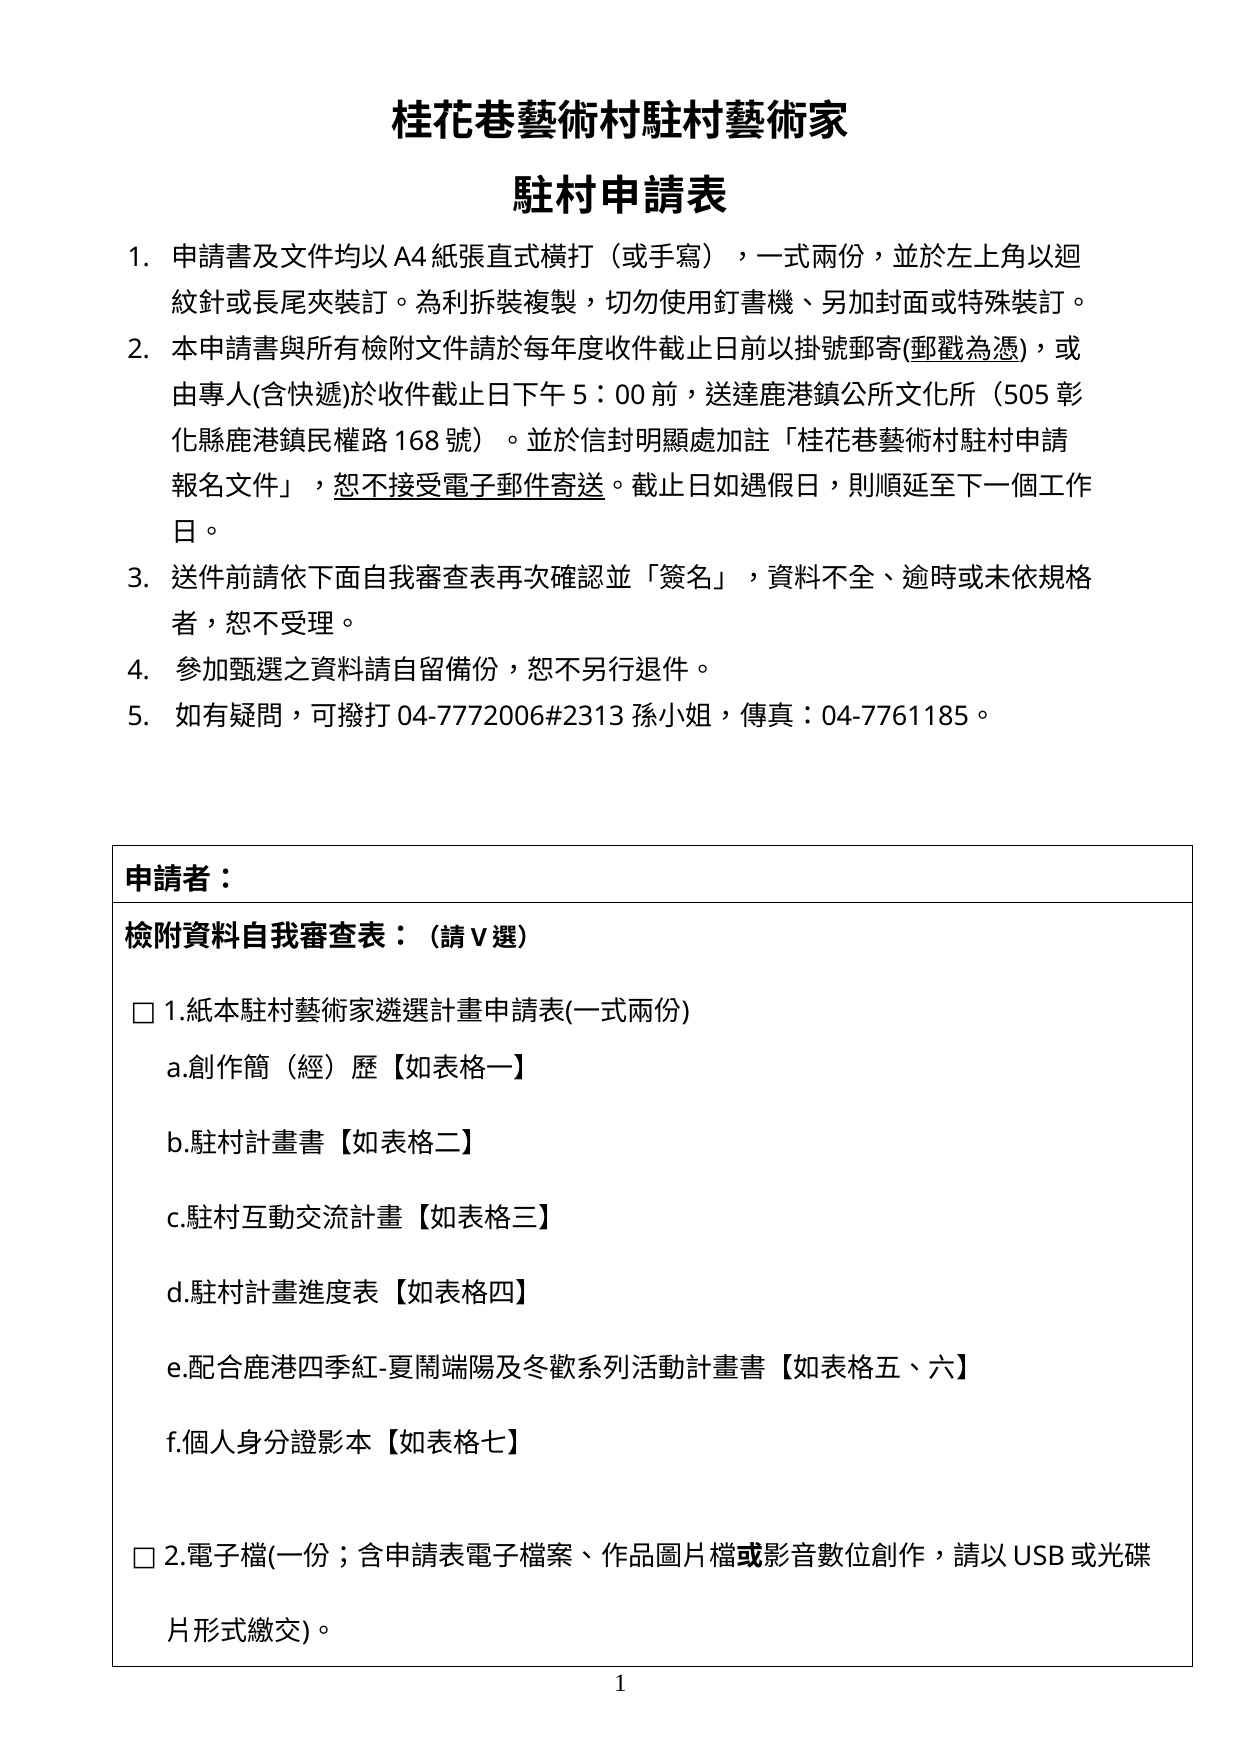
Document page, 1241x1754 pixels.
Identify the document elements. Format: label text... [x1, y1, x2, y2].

list 申請書及文件均以A4紙張直式橫打（或手寫），一式兩份，並於左上角以迴紋針或長尾夾裝訂。為利拆裝複製，切勿使用釘書機、另加封面或特殊裝訂。 [127, 230, 1095, 322]
text 駐村申請表 [112, 155, 1128, 230]
text 桂花巷藝術村駐村藝術家 [112, 80, 1128, 155]
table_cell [113, 903, 1192, 1666]
list 本申請書與所有檢附文件請於每年度收件截止日前以掛號郵寄(郵戳為憑)，或由專人(含快遞)於收件截止日下午5：00前，送達鹿港鎮公所文化所（505 彰化縣鹿港鎮民權路168號）。並於信封明顯處加註「桂花巷藝術村駐村申請報名文件」，恕不接受電子郵件寄送。截止日如遇假日，則順延至下一個工作日。 [127, 322, 1095, 551]
list 參加甄選之資料請自留備份，恕不另行退件。 [127, 642, 1095, 688]
list 送件前請依下面自我審查表再次確認並「簽名」，資料不全、逾時或未依規格者，恕不受理。 [127, 551, 1095, 642]
list 如有疑問，可撥打04-7772006#2313 孫小姐，傳真：04-7761185。 [127, 688, 1095, 734]
table_header 申請者： [113, 846, 1192, 902]
